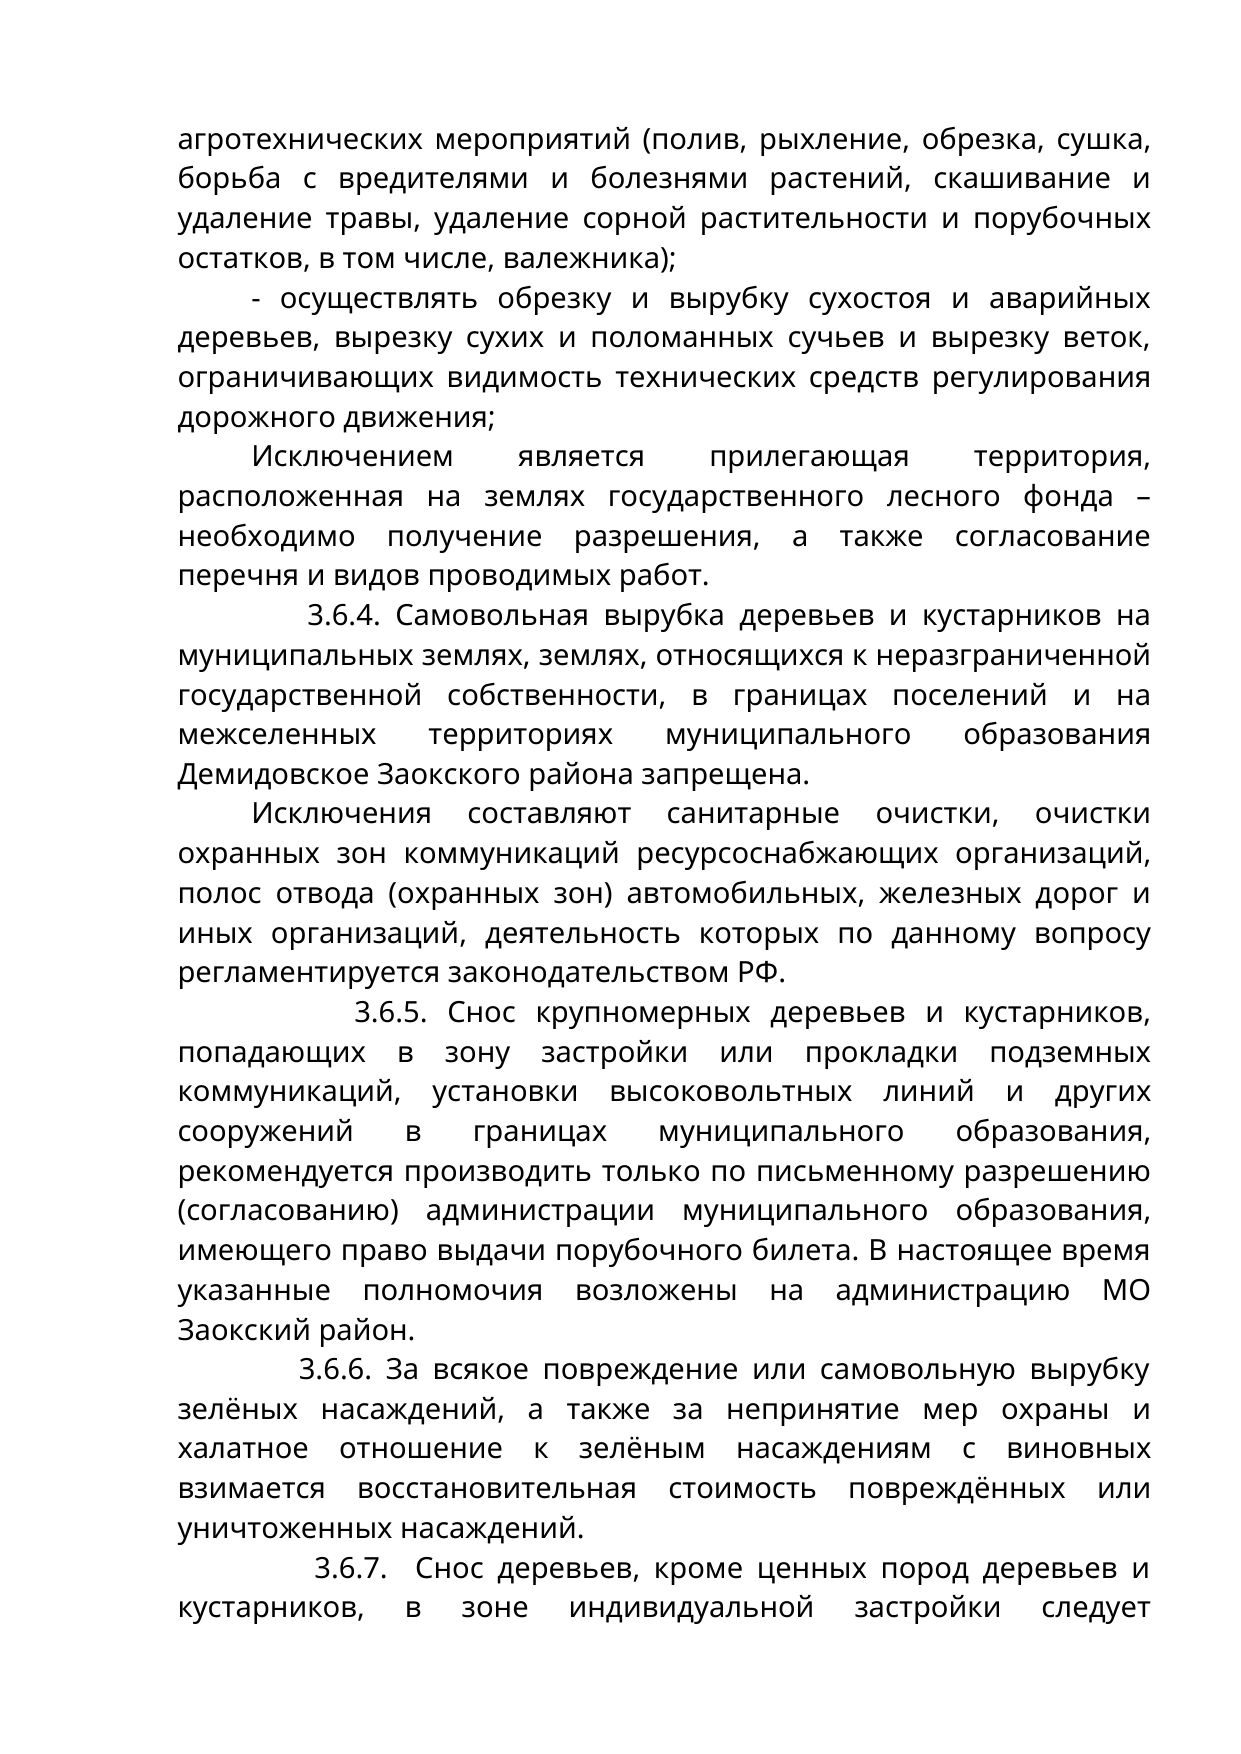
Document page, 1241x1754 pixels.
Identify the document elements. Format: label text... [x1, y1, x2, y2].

text Исключения составляют санитарные очистки, очистки охранных зон коммуникаций ресурсоснабжающих организаций, полос отвода (охранных зон) автомобильных, железных дорог и иных организаций, деятельность которых по данному вопросу регламентируется законодательством РФ. [177, 793, 1152, 991]
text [177, 1547, 1152, 1626]
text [177, 118, 1152, 277]
text 3.6.6. За всякое повреждение или самовольную вырубку зелёных насаждений, а также за непринятие мер охраны и халатное отношение к зелёным насаждениям с виновных взимается восстановительная стоимость повреждённых или уничтоженных насаждений. [177, 1348, 1152, 1547]
text Исключением является прилегающая территория, расположенная на землях государственного лесного фонда – необходимо получение разрешения, а также согласование перечня и видов проводимых работ. [177, 436, 1152, 594]
text 3.6.5. Снос крупномерных деревьев и кустарников, попадающих в зону застройки или прокладки подземных коммуникаций, установки высоковольтных линий и других сооружений в границах муниципального образования, рекомендуется производить только по письменному разрешению (согласованию) администрации муниципального образования, имеющего право выдачи порубочного билета. В настоящее время указанные полномочия возложены на администрацию МО Заокский район. [177, 991, 1152, 1348]
text 3.6.4. Самовольная вырубка деревьев и кустарников на муниципальных землях, землях, относящихся к неразграниченной государственной собственности, в границах поселений и на межселенных территориях муниципального образования Демидовское Заокского района запрещена. [177, 594, 1152, 793]
text - осуществлять обрезку и вырубку сухостоя и аварийных деревьев, вырезку сухих и поломанных сучьев и вырезку веток, ограничивающих видимость технических средств регулирования дорожного движения; [177, 277, 1152, 436]
